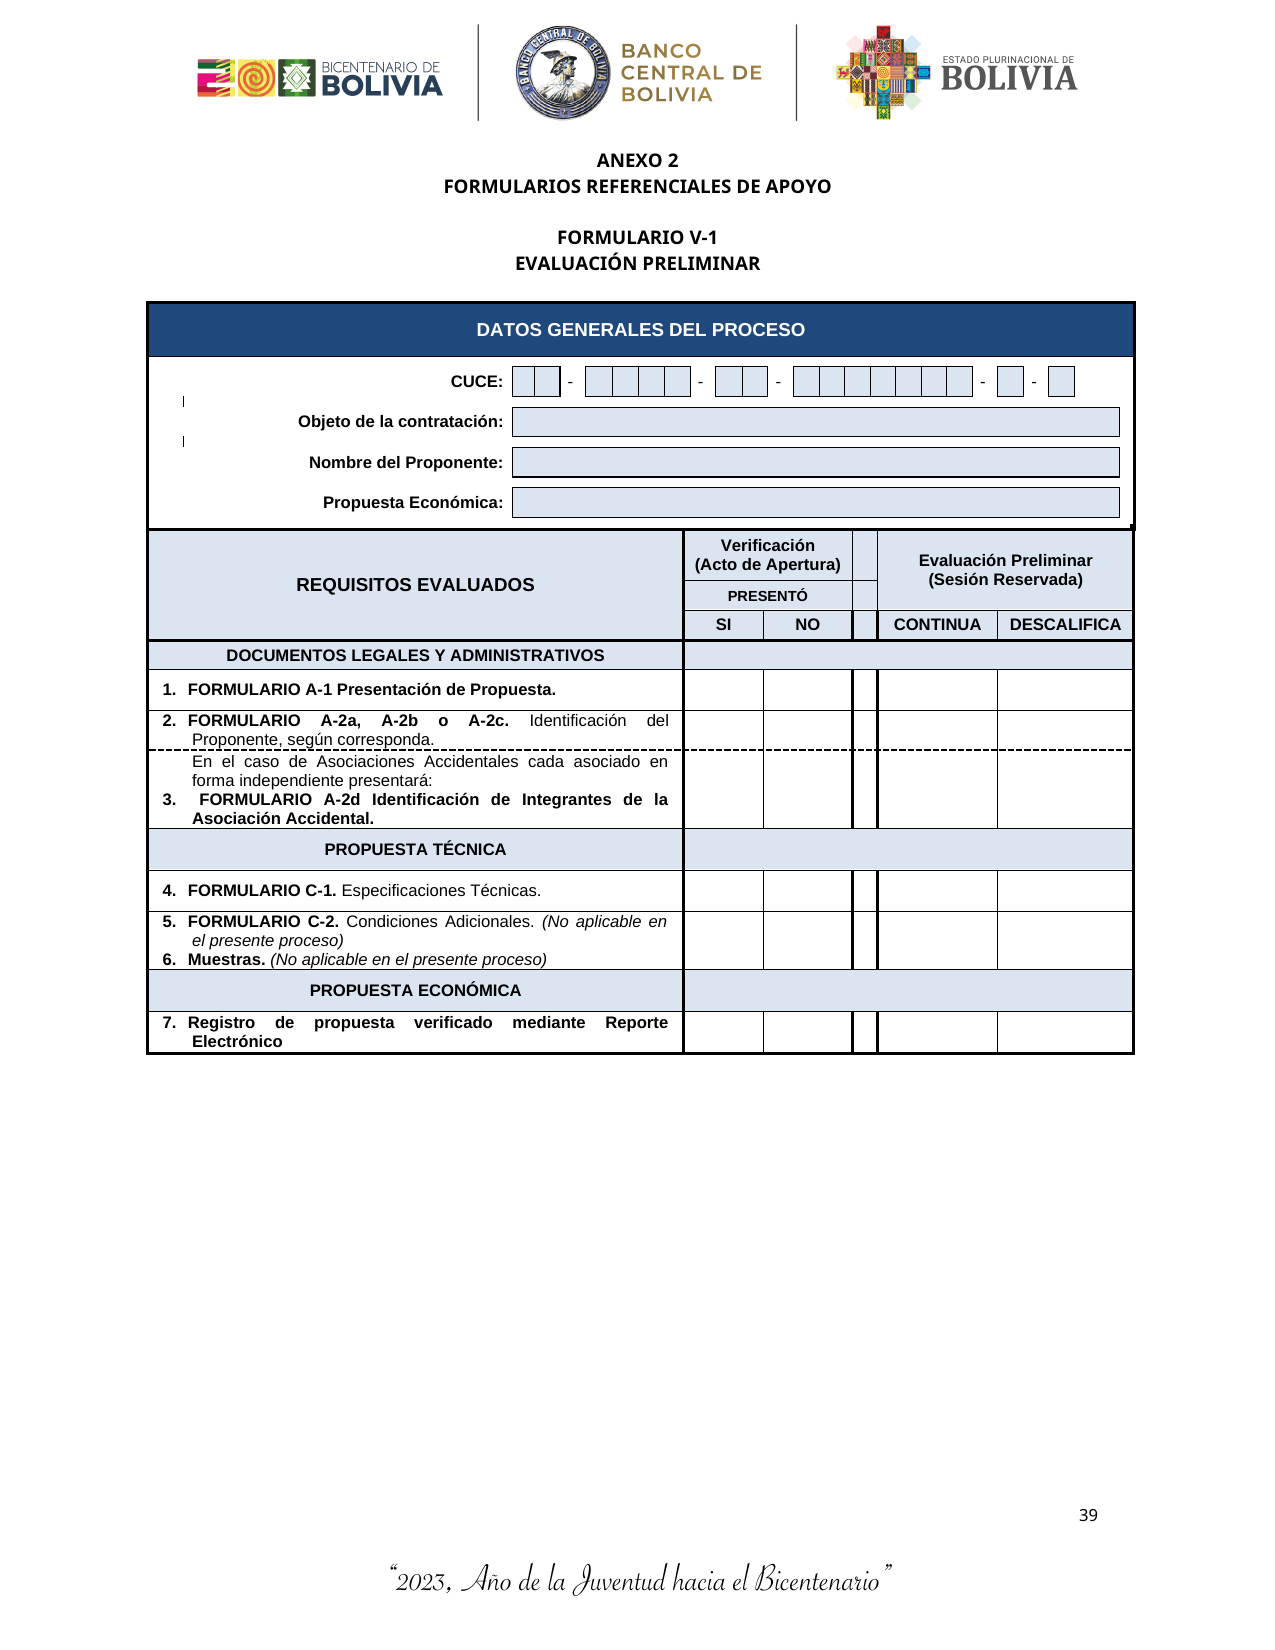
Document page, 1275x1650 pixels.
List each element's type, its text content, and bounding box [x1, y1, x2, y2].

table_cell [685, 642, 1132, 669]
text EVALUACIÓN PRELIMINAR [177, 250, 1098, 275]
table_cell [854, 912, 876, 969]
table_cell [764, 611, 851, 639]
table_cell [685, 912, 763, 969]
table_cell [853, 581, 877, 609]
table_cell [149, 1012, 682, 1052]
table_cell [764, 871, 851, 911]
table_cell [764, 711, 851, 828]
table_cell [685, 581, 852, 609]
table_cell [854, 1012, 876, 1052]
text ANEXO 2 [177, 148, 1098, 173]
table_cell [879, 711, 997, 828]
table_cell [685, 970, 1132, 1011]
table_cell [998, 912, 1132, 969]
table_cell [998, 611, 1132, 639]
picture [3, 1551, 1275, 1614]
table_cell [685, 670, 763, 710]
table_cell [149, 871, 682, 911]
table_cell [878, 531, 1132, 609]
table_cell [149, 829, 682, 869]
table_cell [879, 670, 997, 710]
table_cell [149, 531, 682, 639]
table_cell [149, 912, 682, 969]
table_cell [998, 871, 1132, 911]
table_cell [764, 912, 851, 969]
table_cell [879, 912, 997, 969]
text FORMULARIO V-1 [177, 224, 1098, 250]
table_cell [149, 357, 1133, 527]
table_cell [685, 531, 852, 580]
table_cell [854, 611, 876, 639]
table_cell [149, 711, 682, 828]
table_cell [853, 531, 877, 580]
text FORMULARIOS REFERENCIALES DE APOYO [177, 173, 1098, 199]
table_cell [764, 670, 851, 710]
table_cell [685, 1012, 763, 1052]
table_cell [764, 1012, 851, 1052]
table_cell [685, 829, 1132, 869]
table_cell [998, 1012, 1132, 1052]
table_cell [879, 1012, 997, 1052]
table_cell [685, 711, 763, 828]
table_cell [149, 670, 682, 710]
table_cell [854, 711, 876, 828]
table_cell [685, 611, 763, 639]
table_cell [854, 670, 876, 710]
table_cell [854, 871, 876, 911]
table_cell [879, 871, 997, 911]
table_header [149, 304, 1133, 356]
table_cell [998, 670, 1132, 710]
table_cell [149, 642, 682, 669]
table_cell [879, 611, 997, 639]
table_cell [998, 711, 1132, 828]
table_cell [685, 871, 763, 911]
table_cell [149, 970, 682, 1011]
picture [0, 8, 1275, 124]
